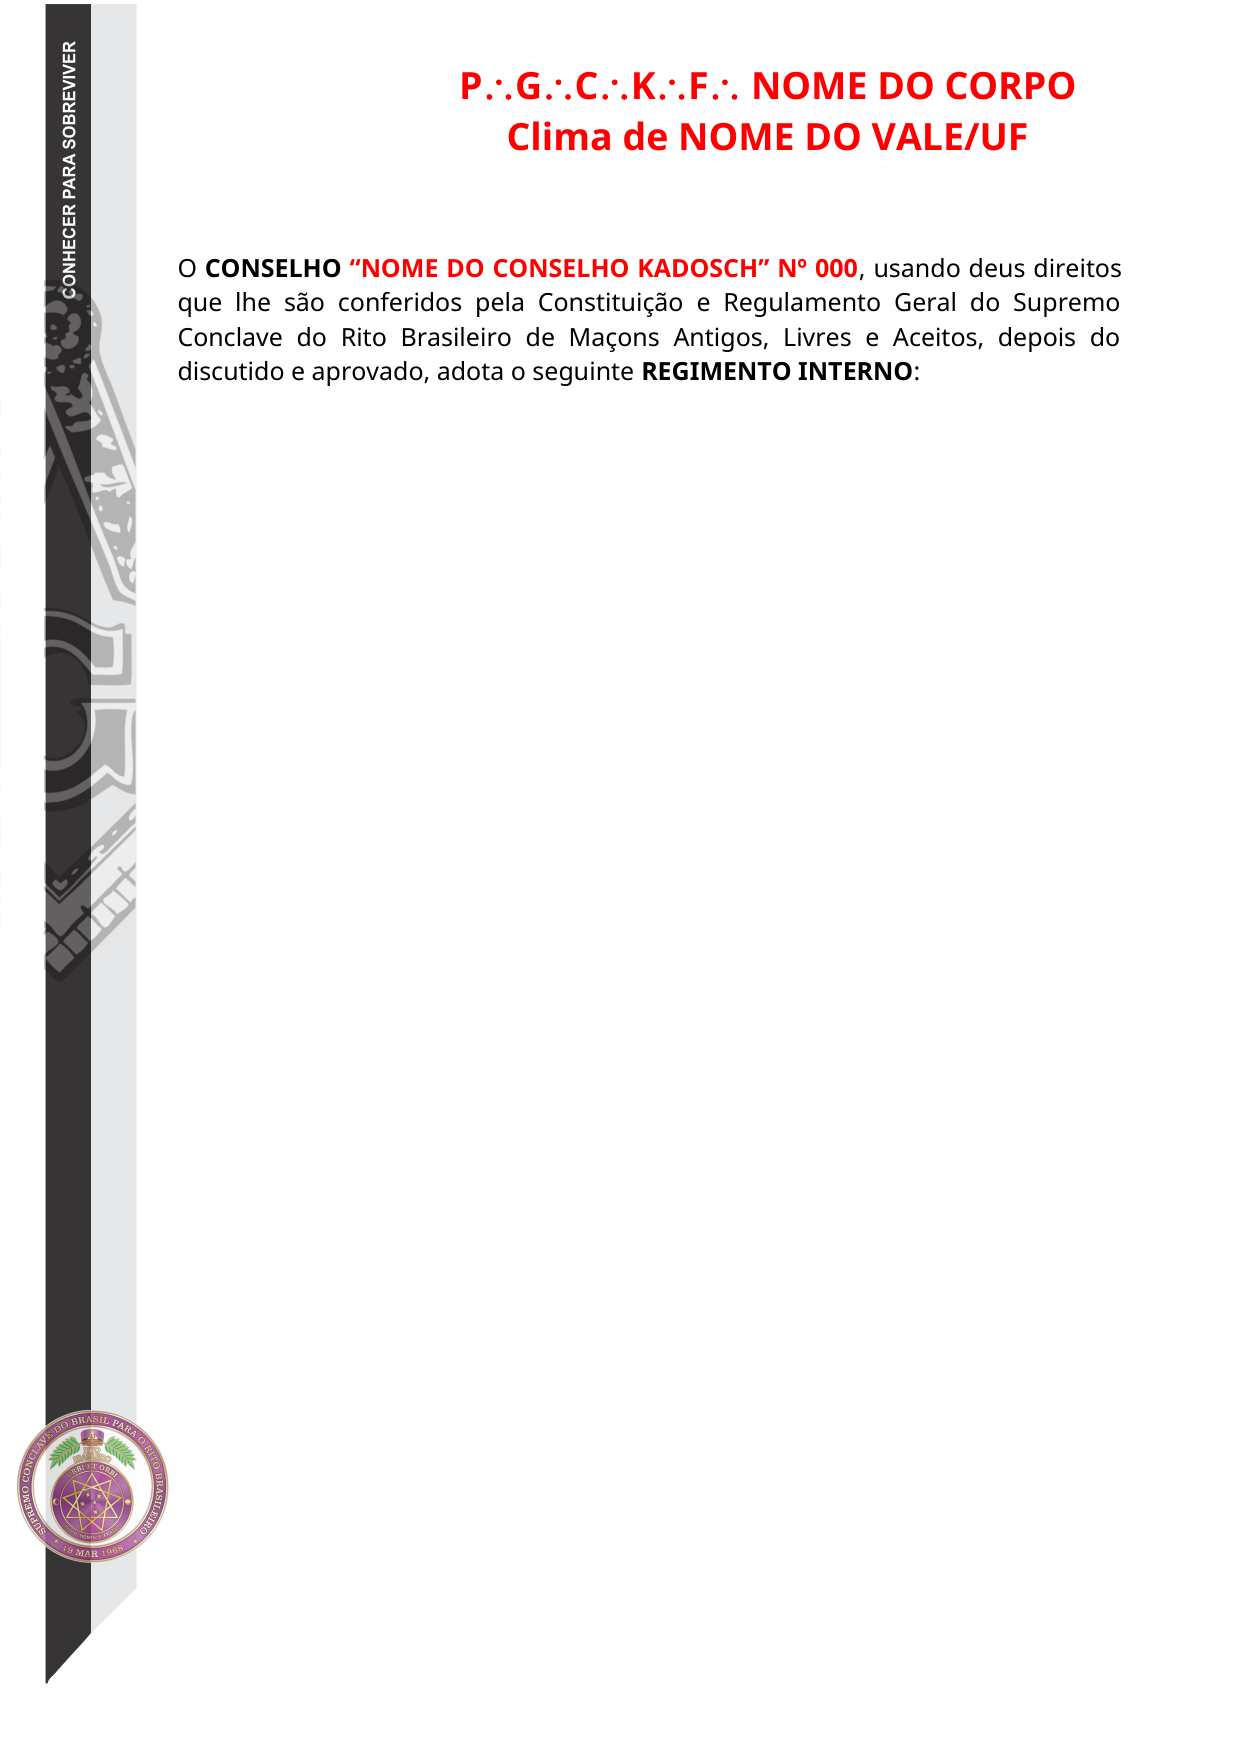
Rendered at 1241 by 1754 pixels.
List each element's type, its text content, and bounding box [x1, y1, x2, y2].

text O CONSELHO “NOME DO CONSELHO KADOSCH” Nº 000, usando deus direitos que lhe são conferidos pela Constituição e Regulamento Geral do Supremo Conclave do Rito Brasileiro de Maçons Antigos, Livres e Aceitos, depois do discutido e aprovado, adota o seguinte REGIMENTO INTERNO: [177, 251, 1122, 387]
picture [0, 4, 1241, 1754]
